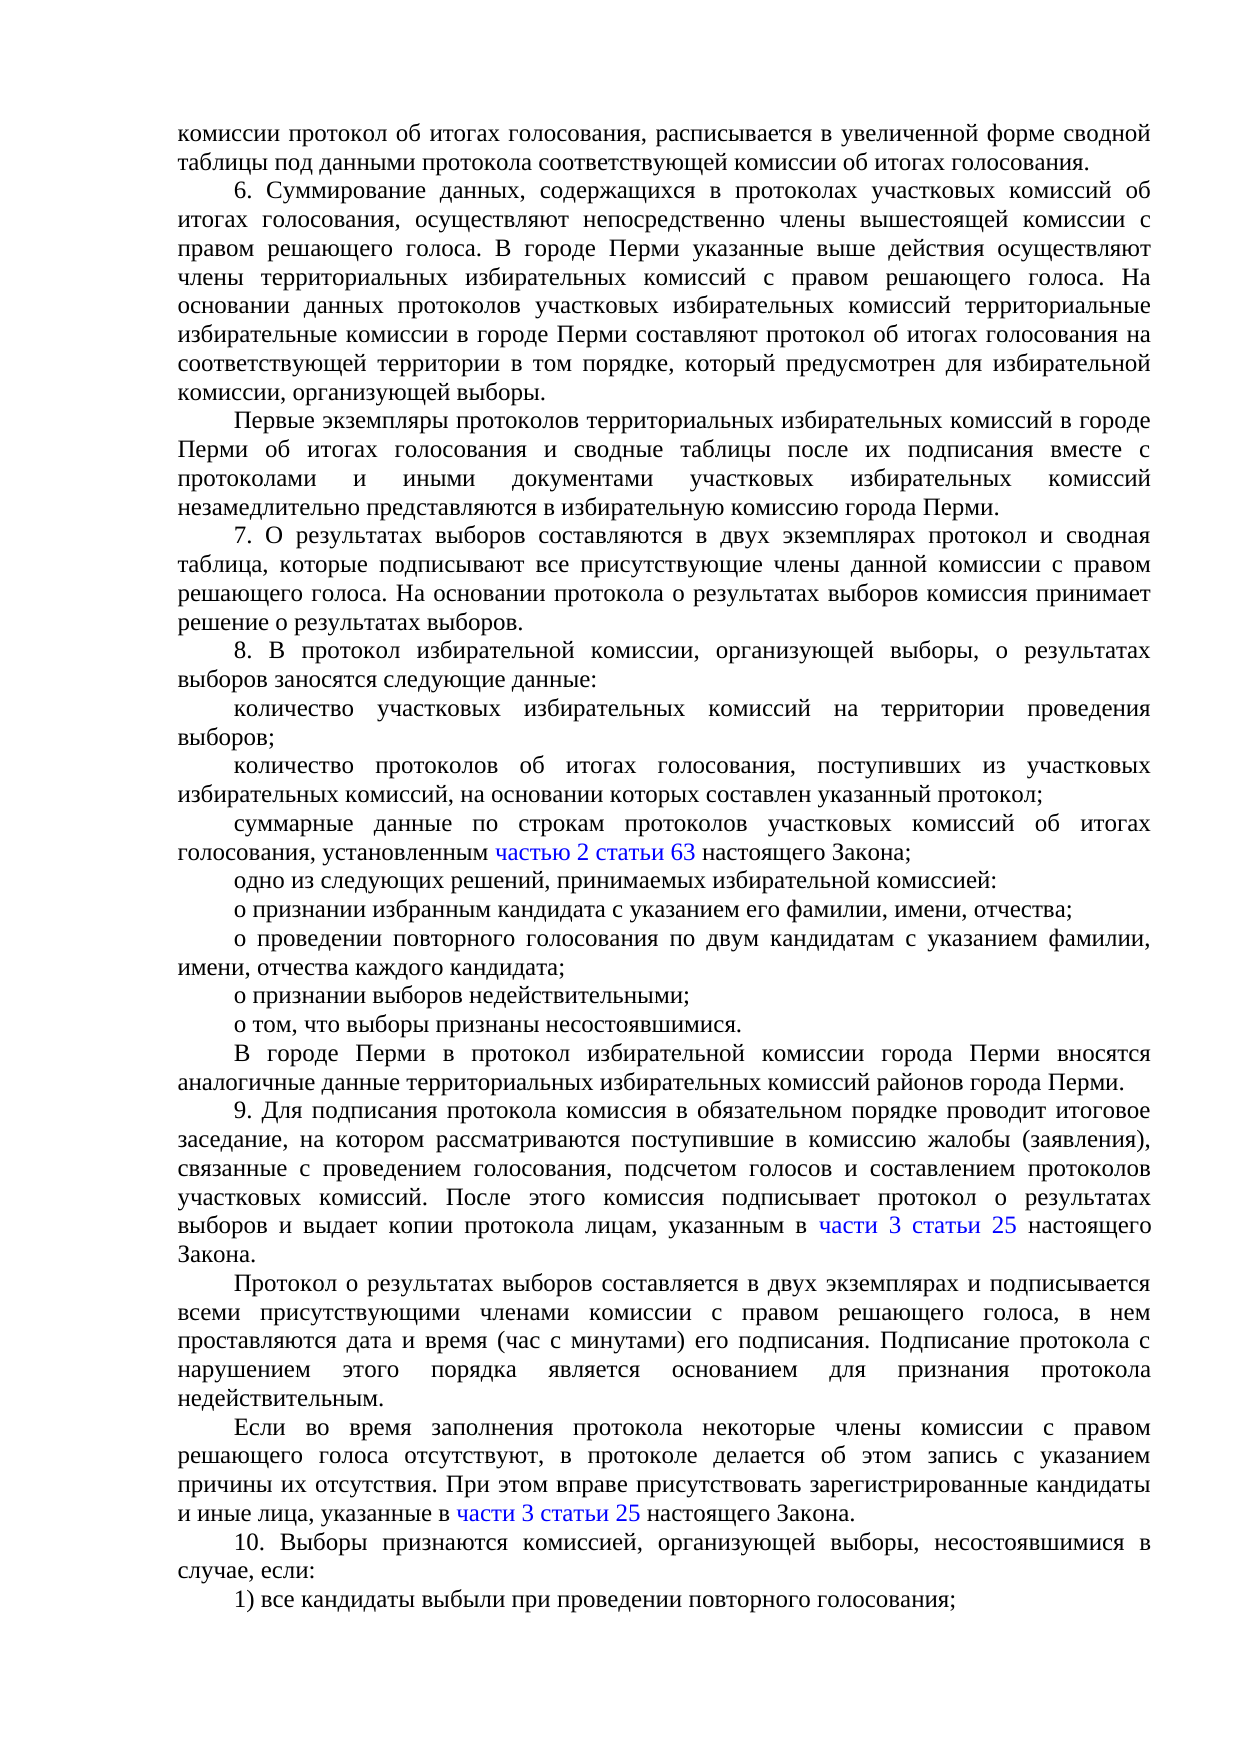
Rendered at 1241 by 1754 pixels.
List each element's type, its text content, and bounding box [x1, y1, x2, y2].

text одно из следующих решений, принимаемых избирательной комиссией: [177, 866, 1152, 894]
text Если во время заполнения протокола некоторые члены комиссии с правом решающего голоса отсутствуют, в протоколе делается об этом запись с указанием причины их отсутствия. При этом вправе присутствовать зарегистрированные кандидаты и иные лица, указанные в части 3 статьи 25 настоящего Закона. [177, 1412, 1152, 1527]
text В городе Перми в протокол избирательной комиссии города Перми вносятся аналогичные данные территориальных избирательных комиссий районов города Перми. [177, 1038, 1152, 1096]
text Первые экземпляры протоколов территориальных избирательных комиссий в городе Перми об итогах голосования и сводные таблицы после их подписания вместе с протоколами и иными документами участковых избирательных комиссий незамедлительно представляются в избирательную комиссию города Перми. [177, 406, 1152, 521]
text о признании выборов недействительными; [177, 981, 1152, 1009]
text 9. Для подписания протокола комиссия в обязательном порядке проводит итоговое заседание, на котором рассматриваются поступившие в комиссию жалобы (заявления), связанные с проведением голосования, подсчетом голосов и составлением протоколов участковых комиссий. После этого комиссия подписывает протокол о результатах выборов и выдает копии протокола лицам, указанным в части 3 статьи 25 настоящего Закона. [177, 1096, 1152, 1268]
text суммарные данные по строкам протоколов участковых комиссий об итогах голосования, установленным частью 2 статьи 63 настоящего Закона; [177, 808, 1152, 866]
text Протокол о результатах выборов составляется в двух экземплярах и подписывается всеми присутствующими членами комиссии с правом решающего голоса, в нем проставляются дата и время (час с минутами) его подписания. Подписание протокола с нарушением этого порядка является основанием для признания протокола недействительным. [177, 1268, 1152, 1412]
text о проведении повторного голосования по двум кандидатам с указанием фамилии, имени, отчества каждого кандидата; [177, 923, 1152, 981]
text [177, 118, 1152, 176]
text 7. О результатах выборов составляются в двух экземплярах протокол и сводная таблица, которые подписывают все присутствующие члены данной комиссии с правом решающего голоса. На основании протокола о результатах выборов комиссия принимает решение о результатах выборов. [177, 521, 1152, 636]
text 8. В протокол избирательной комиссии, организующей выборы, о результатах выборов заносятся следующие данные: [177, 636, 1152, 693]
text 6. Суммирование данных, содержащихся в протоколах участковых комиссий об итогах голосования, осуществляют непосредственно члены вышестоящей комиссии с правом решающего голоса. В городе Перми указанные выше действия осуществляют члены территориальных избирательных комиссий с правом решающего голоса. На основании данных протоколов участковых избирательных комиссий территориальные избирательные комиссии в городе Перми составляют протокол об итогах голосования на соответствующей территории в том порядке, который предусмотрен для избирательной комиссии, организующей выборы. [177, 176, 1152, 406]
text количество участковых избирательных комиссий на территории проведения выборов; [177, 693, 1152, 751]
text 10. Выборы признаются комиссией, организующей выборы, несостоявшимися в случае, если: [177, 1527, 1152, 1584]
text количество протоколов об итогах голосования, поступивших из участковых избирательных комиссий, на основании которых составлен указанный протокол; [177, 751, 1152, 808]
text 1) все кандидаты выбыли при проведении повторного голосования; [177, 1584, 1152, 1613]
text о том, что выборы признаны несостоявшимися. [177, 1009, 1152, 1038]
text о признании избранным кандидата с указанием его фамилии, имени, отчества; [177, 894, 1152, 923]
